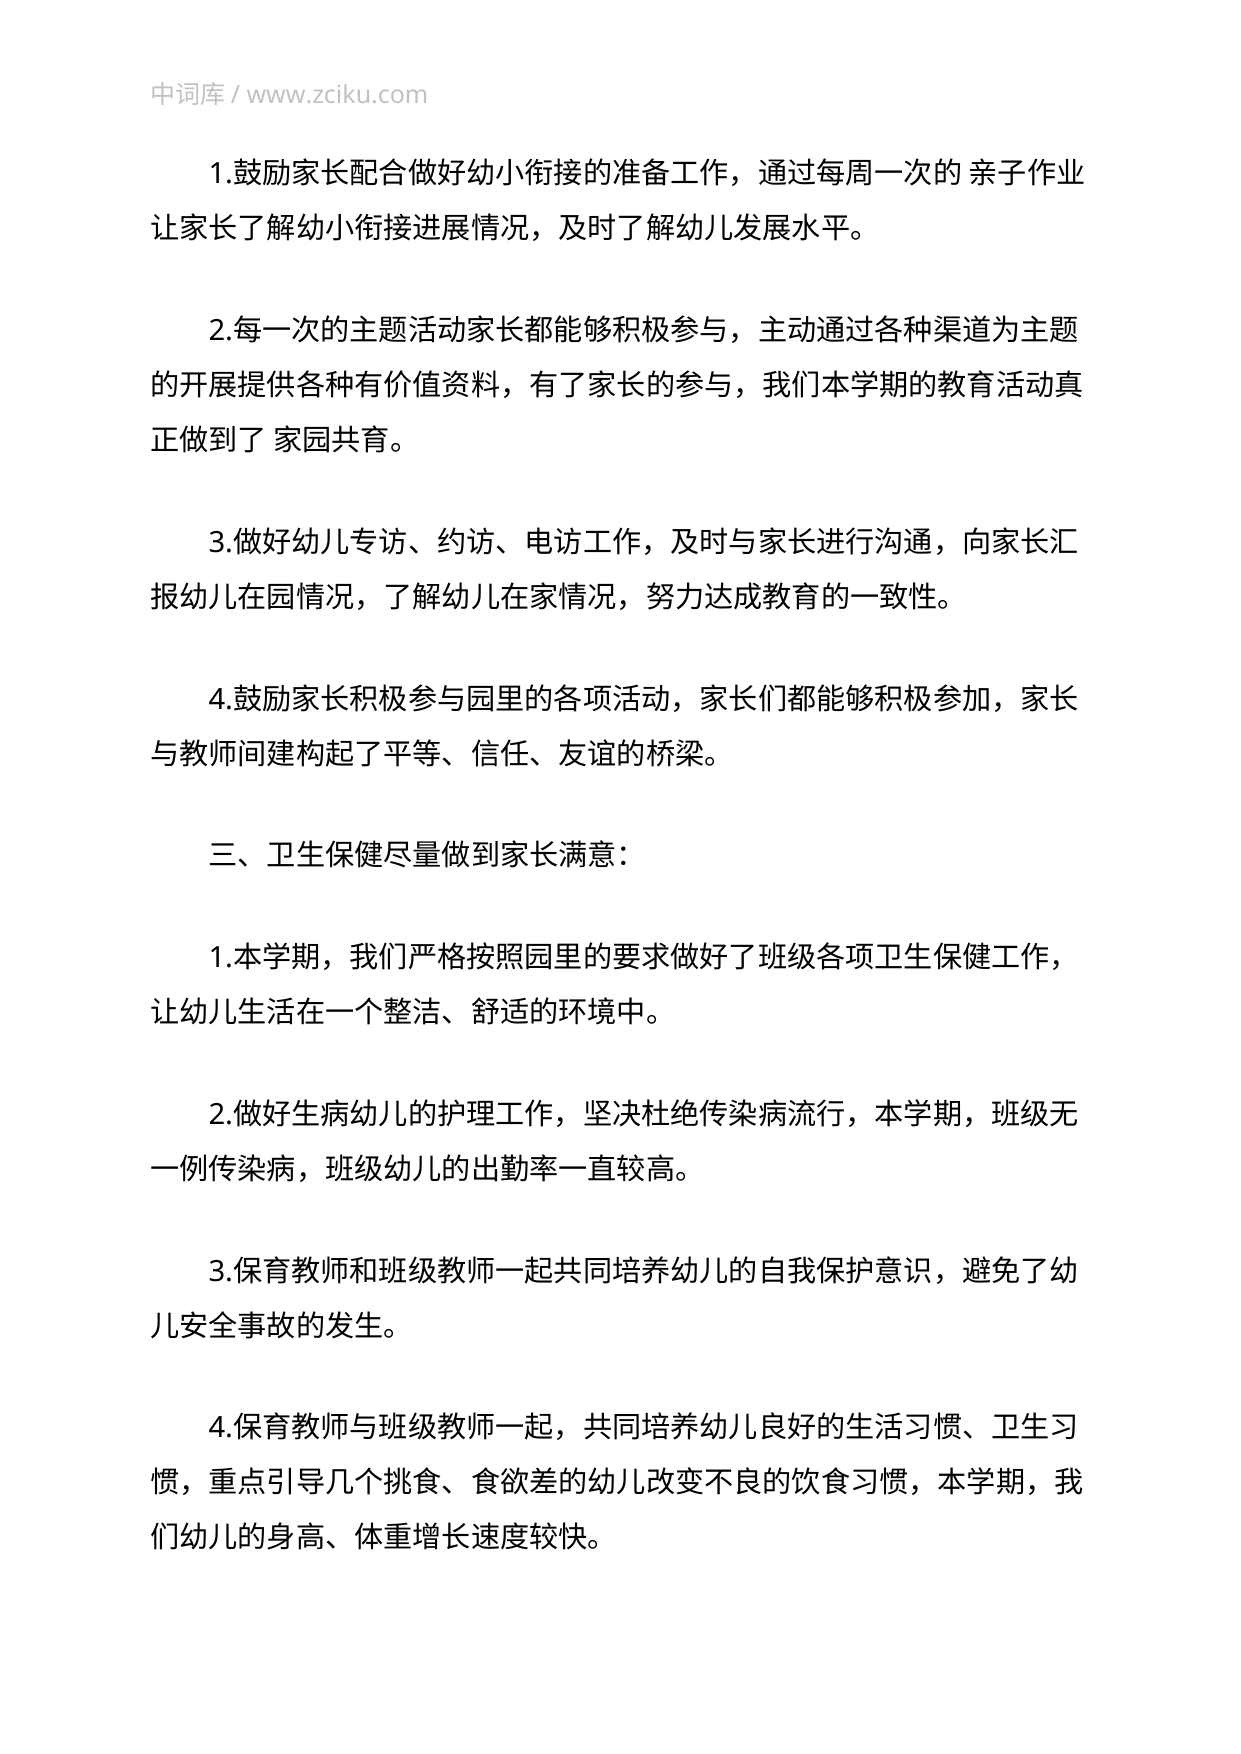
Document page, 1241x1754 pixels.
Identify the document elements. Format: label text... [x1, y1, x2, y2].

text 2.做好生病幼儿的护理工作，坚决杜绝传染病流行，本学期，班级无一例传染病，班级幼儿的出勤率一直较高。 [150, 1091, 1090, 1188]
text 4.保育教师与班级教师一起，共同培养幼儿良好的生活习惯、卫生习惯，重点引导几个挑食、食欲差的幼儿改变不良的饮食习惯，本学期，我们幼儿的身高、体重增长速度较快。 [150, 1404, 1090, 1556]
text 4.鼓励家长积极参与园里的各项活动，家长们都能够积极参加，家长与教师间建构起了平等、信任、友谊的桥梁。 [150, 675, 1090, 772]
text 1.鼓励家长配合做好幼小衔接的准备工作，通过每周一次的 亲子作业 让家长了解幼小衔接进展情况，及时了解幼儿发展水平。 [150, 150, 1090, 247]
text 3.保育教师和班级教师一起共同培养幼儿的自我保护意识，避免了幼儿安全事故的发生。 [150, 1247, 1090, 1344]
text 3.做好幼儿专访、约访、电访工作，及时与家长进行沟通，向家长汇报幼儿在园情况，了解幼儿在家情况，努力达成教育的一致性。 [150, 518, 1090, 616]
text 三、卫生保健尽量做到家长满意： [150, 832, 1090, 874]
text 1.本学期，我们严格按照园里的要求做好了班级各项卫生保健工作，让幼儿生活在一个整洁、舒适的环境中。 [150, 934, 1090, 1031]
text 2.每一次的主题活动家长都能够积极参与，主动通过各种渠道为主题的开展提供各种有价值资料，有了家长的参与，我们本学期的教育活动真正做到了 家园共育。 [150, 307, 1090, 459]
